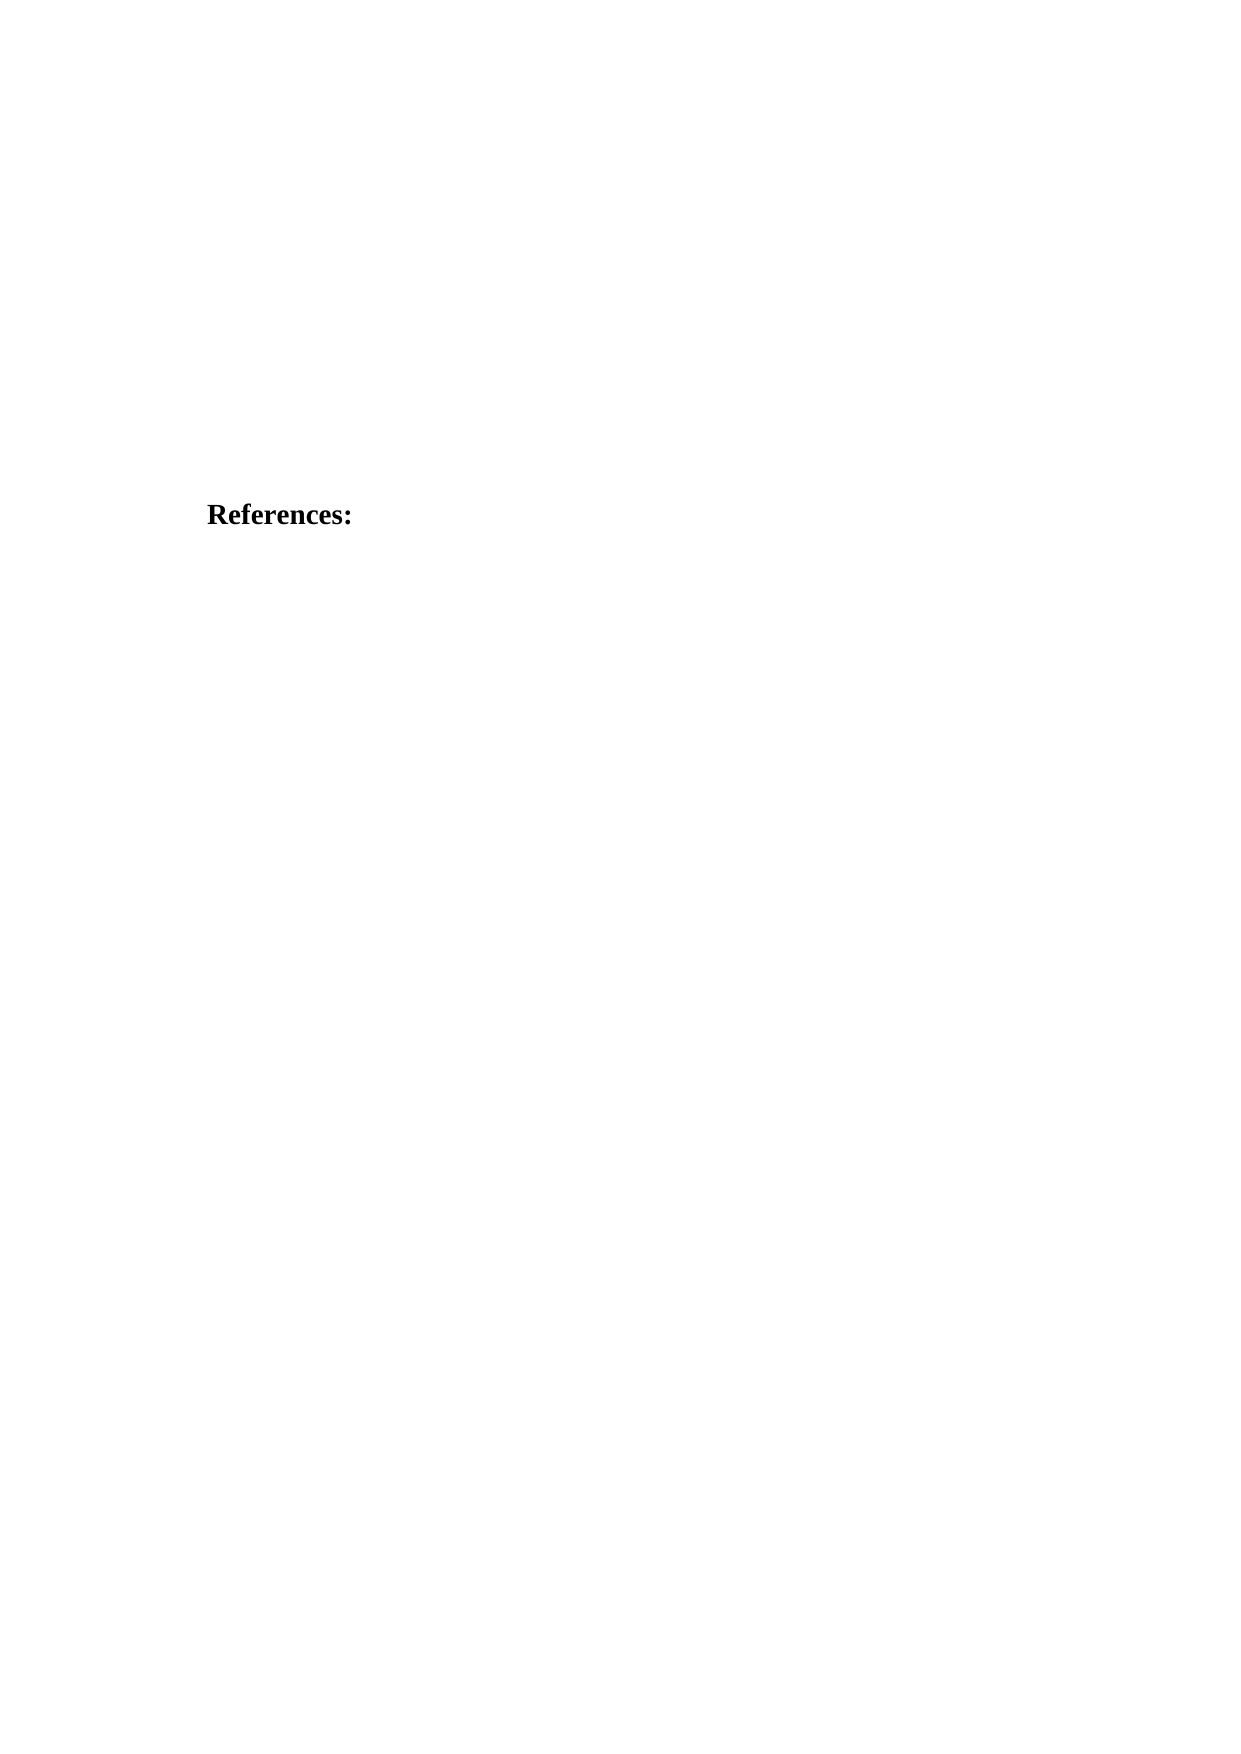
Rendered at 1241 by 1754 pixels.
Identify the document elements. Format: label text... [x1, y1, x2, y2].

subtitle References: [207, 497, 1092, 531]
